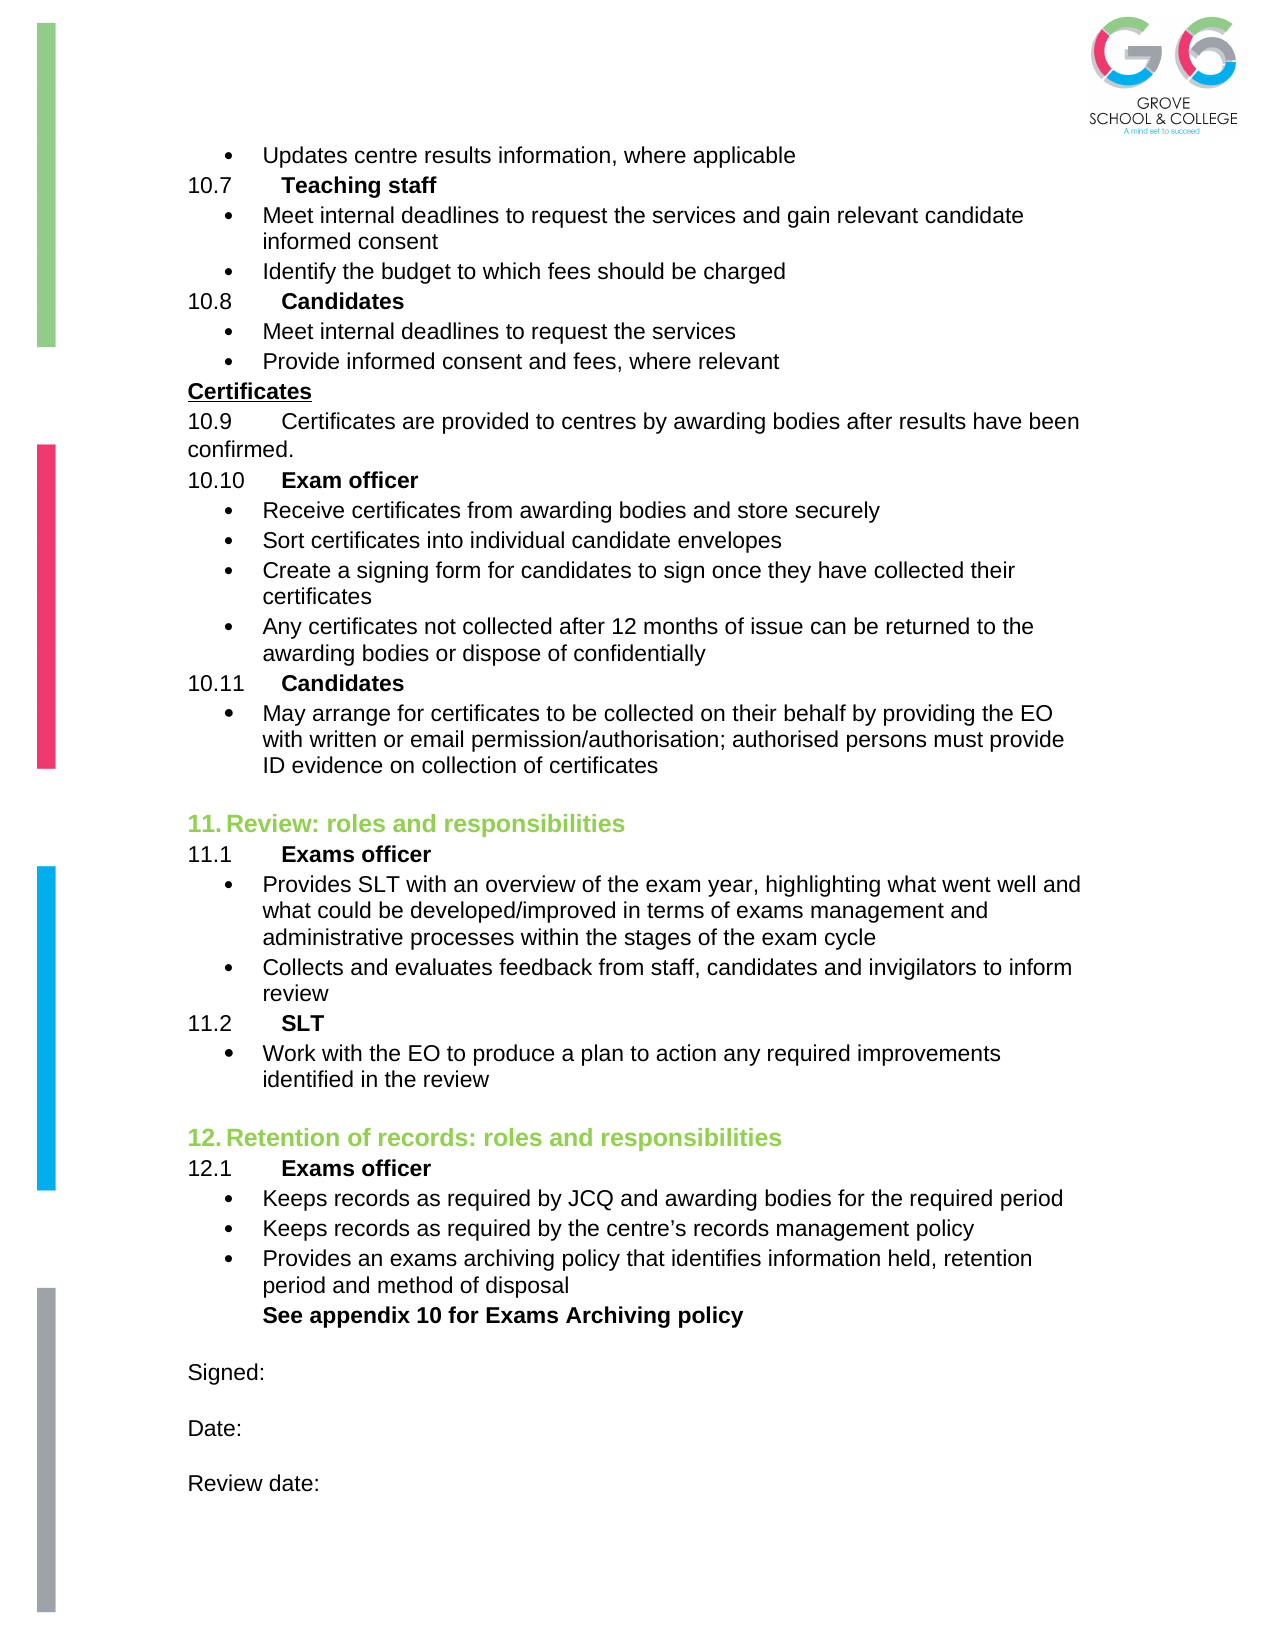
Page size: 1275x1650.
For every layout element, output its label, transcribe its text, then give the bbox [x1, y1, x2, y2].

list Collects and evaluates feedback from staff, candidates and invigilators to inform review [225, 954, 1087, 1006]
list Meet internal deadlines to request the services and gain relevant candidate informed consent [225, 202, 1087, 254]
list Work with the EO to produce a plan to action any required improvements identified in the review [225, 1040, 1087, 1093]
text 11.2 SLT [187, 1010, 1087, 1036]
list Identify the budget to which fees should be charged [225, 258, 1087, 284]
list Sort certificates into individual candidate envelopes [225, 527, 1087, 553]
list Create a signing form for candidates to sign once they have collected their certificates [225, 557, 1087, 609]
picture [1087, 11, 1244, 141]
list Meet internal deadlines to request the services [225, 318, 1087, 344]
list Keeps records as required by JCQ and awarding bodies for the required period [225, 1185, 1087, 1212]
text 10.8 Candidates [187, 288, 1087, 314]
text 10.11 Candidates [187, 669, 1087, 696]
text 10.10 Exam officer [187, 467, 1087, 493]
list Provides SLT with an overview of the exam year, highlighting what went well and what could be developed/improved in terms of exams management and administrative processes within the stages of the exam cycle [225, 871, 1087, 950]
subtitle Retention of records: roles and responsibilities [187, 1123, 1087, 1152]
list Provide informed consent and fees, where relevant [225, 348, 1087, 374]
list May arrange for certificates to be collected on their behalf by providing the EO with written or email permission/authorisation; authorised persons must provide ID evidence on collection of certificates [225, 699, 1087, 779]
list Keeps records as required by the centre’s records management policy [225, 1215, 1087, 1242]
text 12.1 Exams officer [187, 1155, 1087, 1182]
picture [37, 17, 64, 1649]
text 10.9 Certificates are provided to centres by awarding bodies after results have been confirmed. [187, 408, 1087, 463]
text 10.7 Teaching staff [187, 172, 1087, 198]
text See appendix 10 for Exams Archiving policy [262, 1302, 1087, 1328]
text Review date: [187, 1470, 1087, 1496]
list Provides an exams archiving policy that identifies information held, retention period and method of disposal [225, 1245, 1087, 1298]
list Receive certificates from awarding bodies and store securely [225, 497, 1087, 523]
text Date: [187, 1415, 1087, 1441]
text 11.1 Exams officer [187, 841, 1087, 867]
subtitle Review: roles and responsibilities [187, 809, 1087, 837]
list Updates centre results information, where applicable [225, 142, 1087, 168]
text Certificates [187, 378, 1087, 404]
text Signed: [187, 1359, 1087, 1386]
list Any certificates not collected after 12 months of issue can be returned to the awarding bodies or dispose of confidentially [225, 613, 1087, 666]
